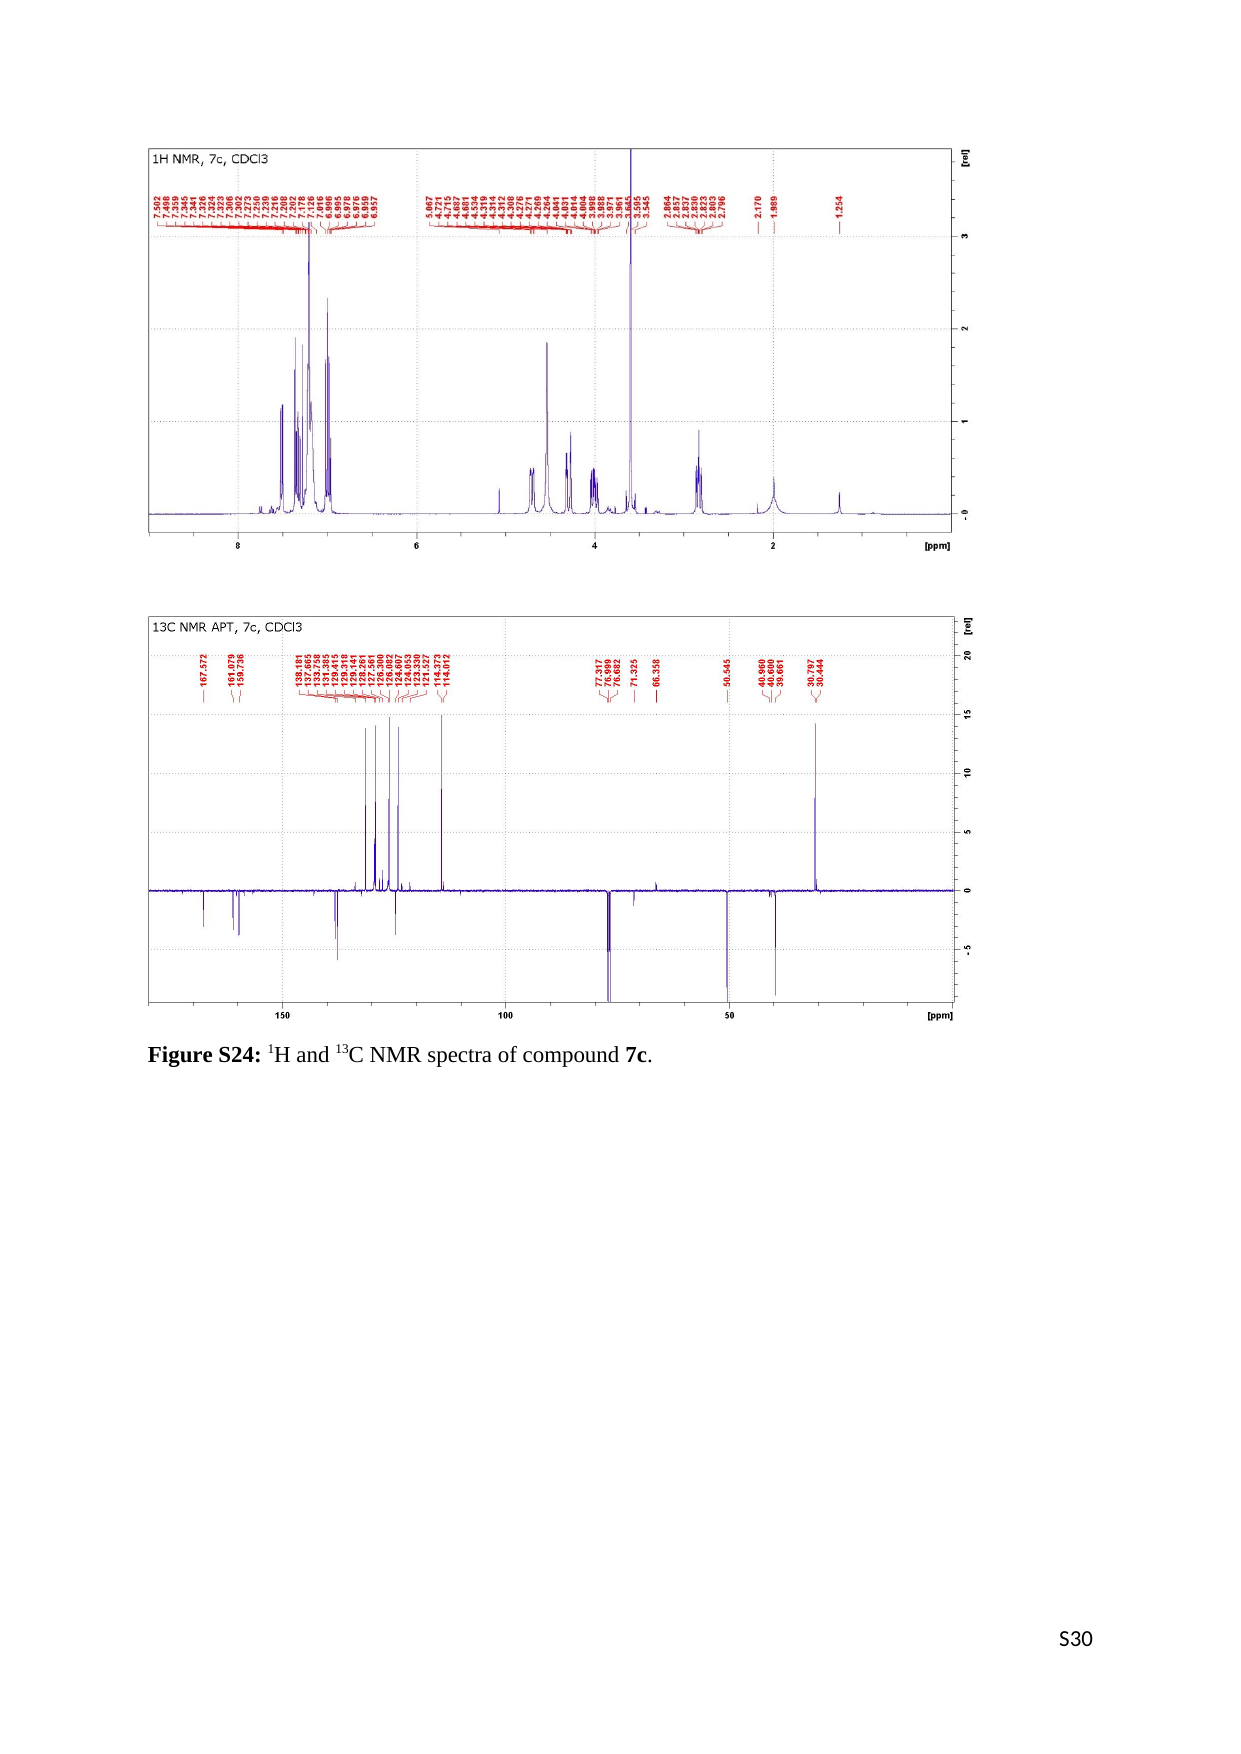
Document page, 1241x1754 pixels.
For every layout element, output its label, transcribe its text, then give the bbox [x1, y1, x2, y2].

text Figure S24: 1H and 13C NMR spectra of compound 7c. [148, 1041, 1093, 1067]
picture [147, 616, 975, 1022]
picture [147, 147, 972, 552]
